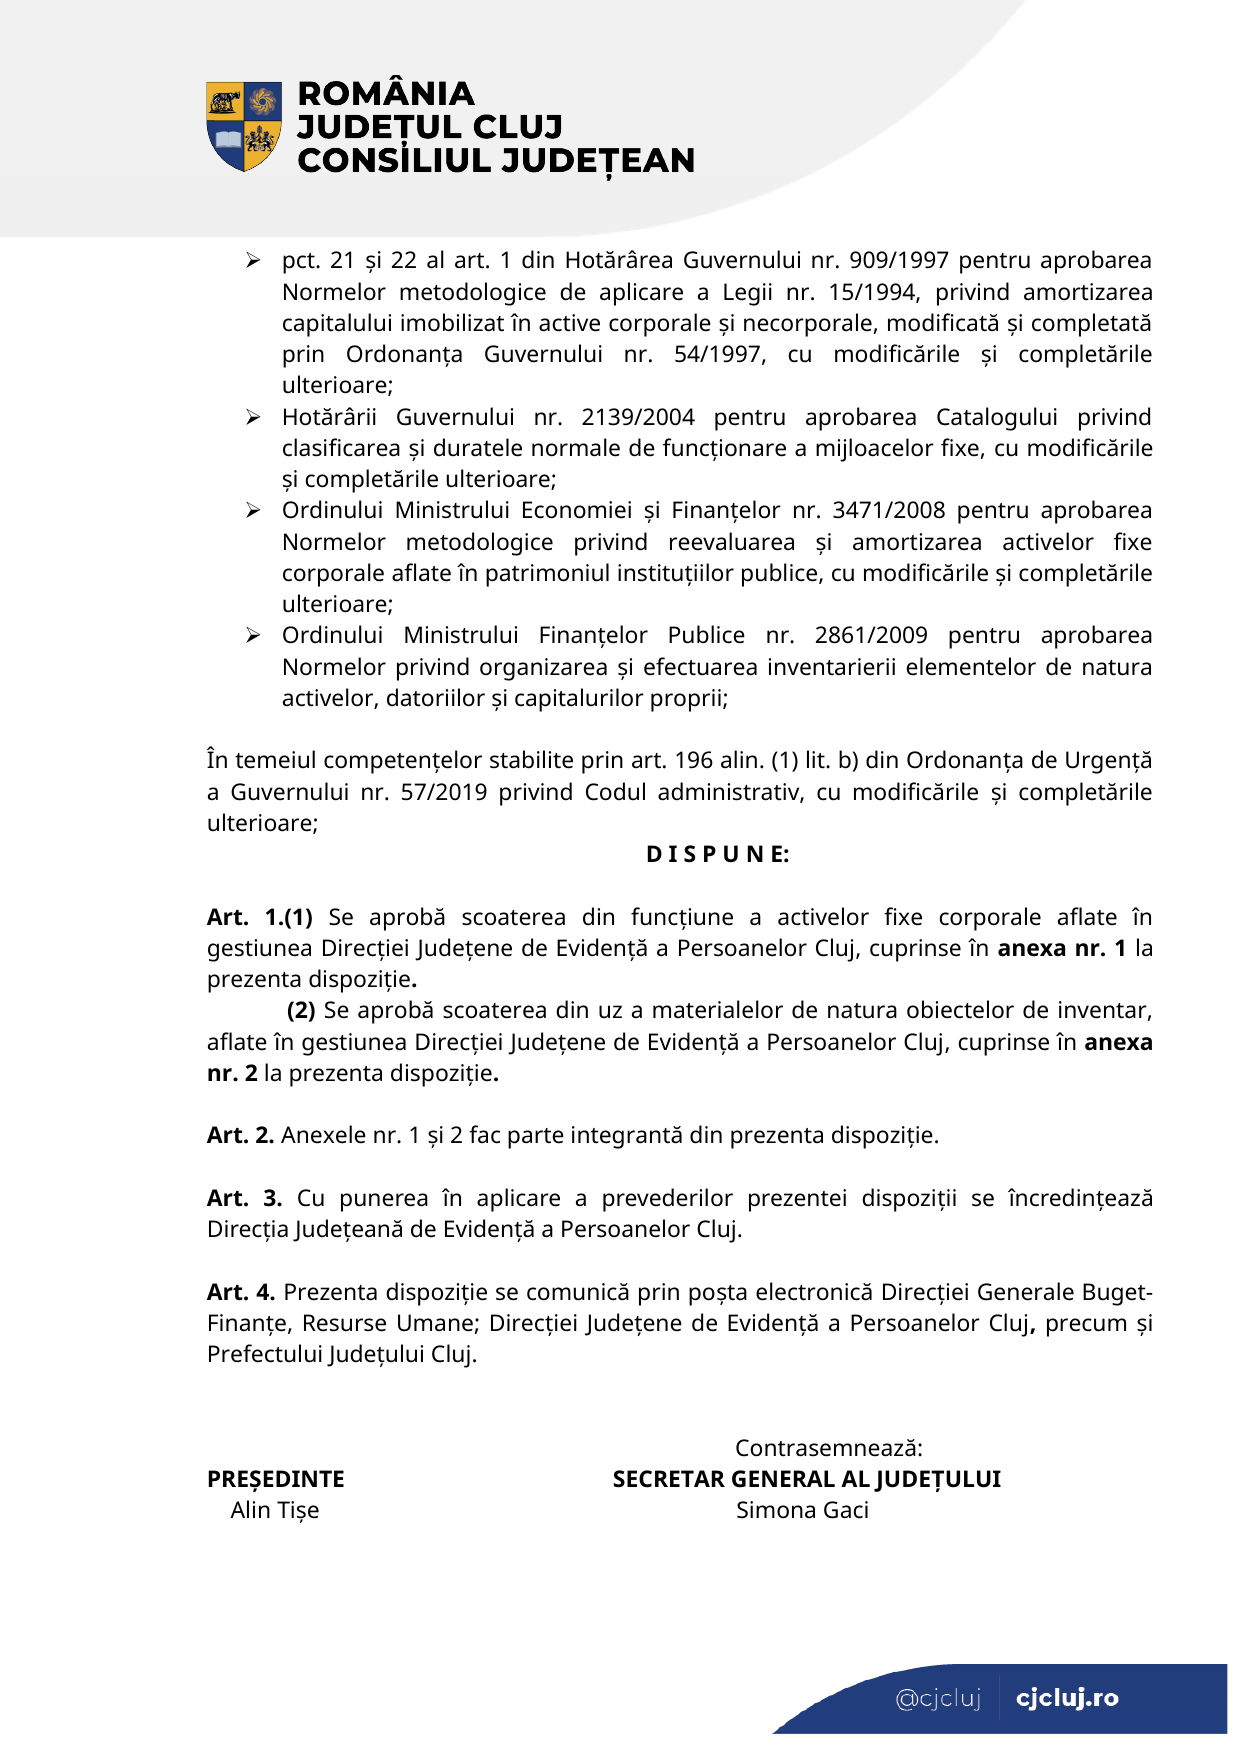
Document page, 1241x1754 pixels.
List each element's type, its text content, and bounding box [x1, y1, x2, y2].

text D I S P U N E: [207, 838, 1153, 869]
text PREȘEDINTE SECRETAR GENERAL AL JUDEȚULUI [207, 1463, 1153, 1494]
text Art. 3. Cu punerea în aplicare a prevederilor prezentei dispoziții se încredințează Direcția Județeană de Evidență a Persoanelor Cluj. [207, 1182, 1153, 1244]
text Art. 1.(1) Se aprobă scoaterea din funcțiune a activelor fixe corporale aflate în gestiunea Direcției Județene de Evidență a Persoanelor Cluj, cuprinse în anexa nr. 1 la prezenta dispoziție. [207, 901, 1153, 994]
text În temeiul competențelor stabilite prin art. 196 alin. (1) lit. b) din Ordonanța de Urgență a Guvernului nr. 57/2019 privind Codul administrativ, cu modificările și completările ulterioare; [207, 744, 1153, 838]
list pct. 21 și 22 al art. 1 din Hotărârea Guvernului nr. 909/1997 pentru aprobarea Normelor metodologice de aplicare a Legii nr. 15/1994, privind amortizarea capitalului imobilizat în active corporale şi necorporale, modificată şi completată prin Ordonanţa Guvernului nr. 54/1997, cu modificările şi completările ulterioare; [244, 244, 1153, 401]
list Ordinului Ministrului Finanţelor Publice nr. 2861/2009 pentru aprobarea Normelor privind organizarea şi efectuarea inventarierii elementelor de natura activelor, datoriilor şi capitalurilor proprii; [244, 619, 1153, 713]
text Contrasemnează: [207, 1432, 1165, 1463]
text (2) Se aprobă scoaterea din uz a materialelor de natura obiectelor de inventar, aflate în gestiunea Direcției Județene de Evidență a Persoanelor Cluj, cuprinse în anexa nr. 2 la prezenta dispoziție. [207, 994, 1153, 1088]
text Art. 2. Anexele nr. 1 și 2 fac parte integrantă din prezenta dispoziţie. [207, 1119, 1153, 1151]
list Hotărârii Guvernului nr. 2139/2004 pentru aprobarea Catalogului privind clasificarea şi duratele normale de funcţionare a mijloacelor fixe, cu modificările şi completările ulterioare; [244, 401, 1153, 494]
text Art. 4. Prezenta dispoziţie se comunică prin poșta electronică Direcţiei Generale Buget-Finanţe, Resurse Umane; Direcției Județene de Evidență a Persoanelor Cluj, precum şi Prefectului Judeţului Cluj. [207, 1276, 1153, 1369]
list Ordinului Ministrului Economiei și Finanţelor nr. 3471/2008 pentru aprobarea Normelor metodologice privind reevaluarea şi amortizarea activelor fixe corporale aflate în patrimoniul instituţiilor publice, cu modificările şi completările ulterioare; [244, 494, 1153, 619]
picture [206, 75, 694, 181]
text Alin Tișe Simona Gaci [207, 1494, 1153, 1526]
picture [771, 1664, 1228, 1734]
